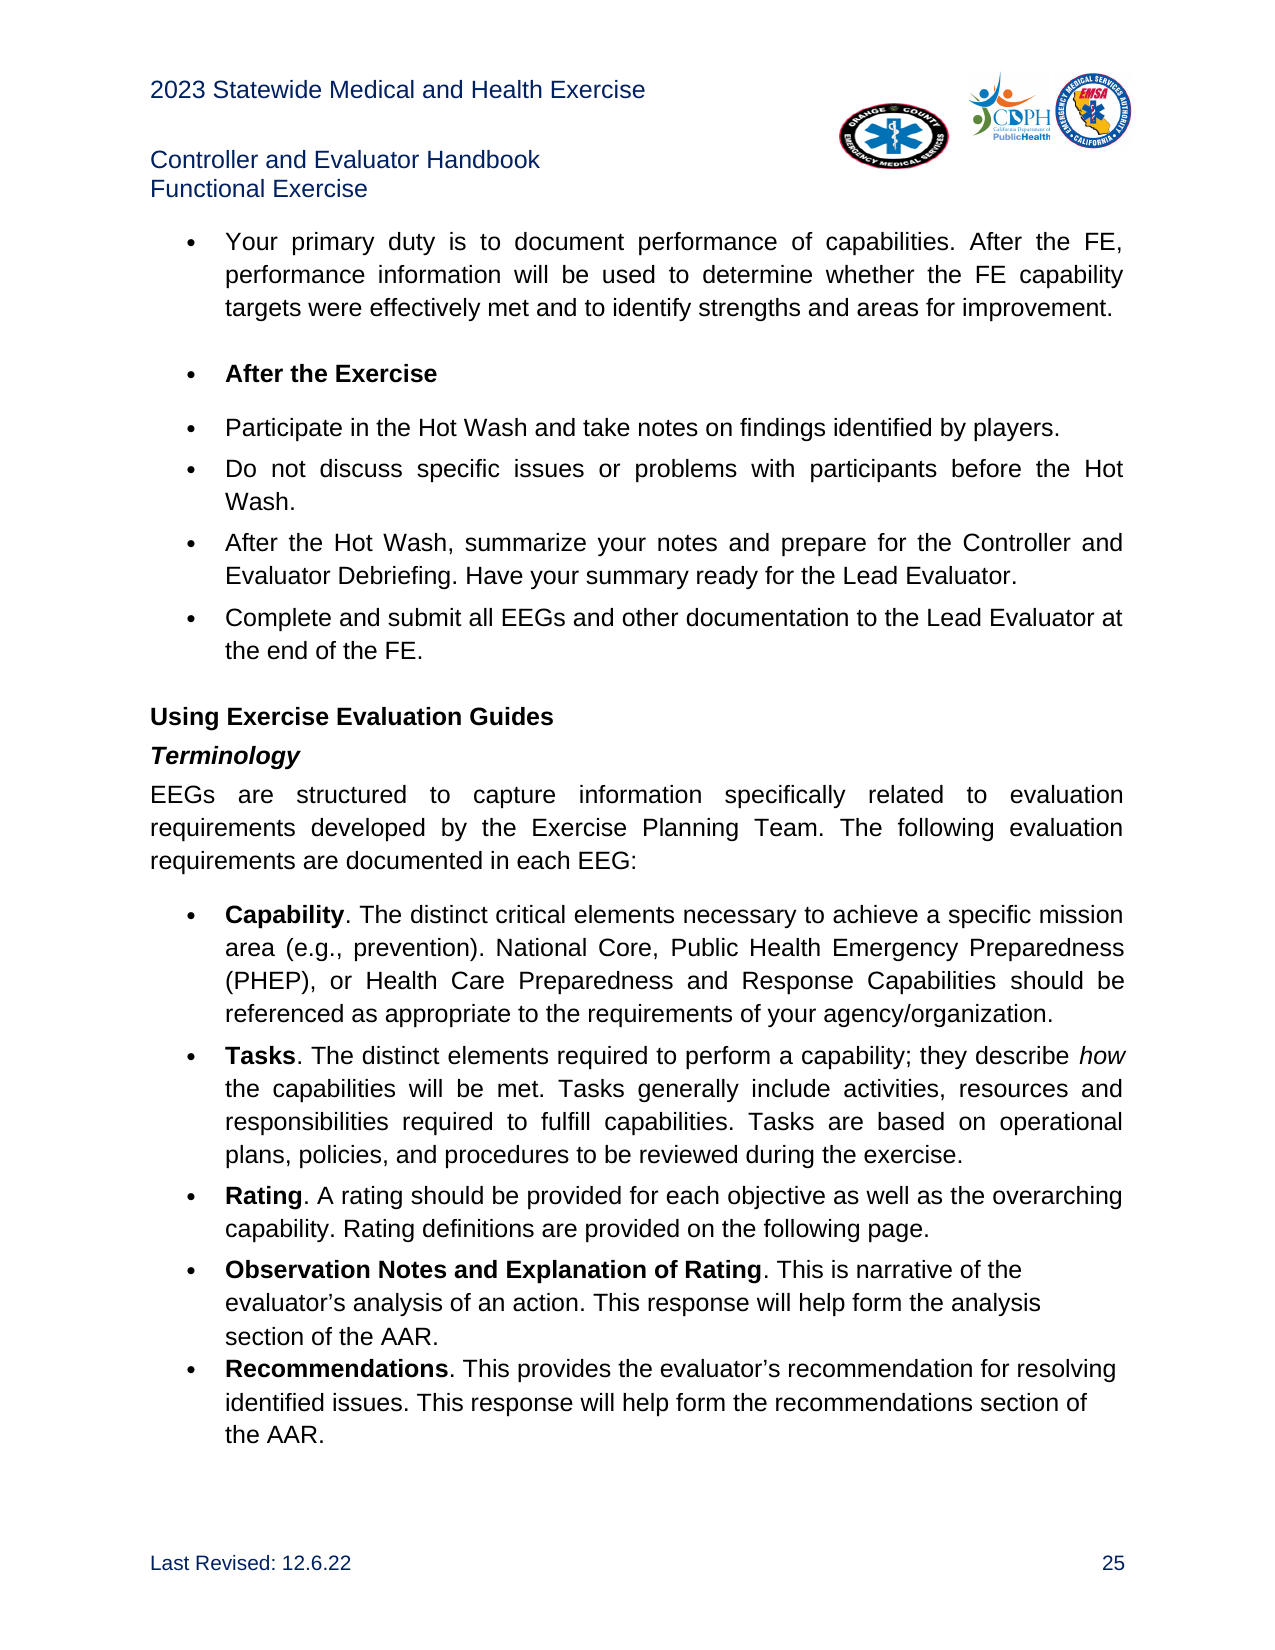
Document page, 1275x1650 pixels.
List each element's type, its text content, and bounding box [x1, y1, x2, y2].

picture [1053, 72, 1134, 150]
picture [968, 71, 1051, 140]
picture [839, 103, 950, 169]
list Participate in the Hot Wash and take notes on findings identified by players. [187, 413, 1125, 441]
list After the Exercise [187, 359, 1125, 387]
text EEGs are structured to capture information specifically related to evaluation requirements developed by the Exercise Planning Team. The following evaluation requirements are documented in each EEG: [150, 780, 1125, 875]
list Recommendations. This provides the evaluator’s recommendation for resolving identified issues. This response will help form the recommendations section of the AAR. [187, 1354, 1125, 1449]
list Rating. A rating should be provided for each objective as well as the overarching capability. Rating definitions are provided on the following page. [187, 1181, 1125, 1243]
list Capability. The distinct critical elements necessary to achieve a specific mission area (e.g., prevention). National Core, Public Health Emergency Preparedness (PHEP), or Health Care Preparedness and Response Capabilities should be referenced as appropriate to the requirements of your agency/organization. [187, 900, 1125, 1028]
list Observation Notes and Explanation of Rating. This is narrative of the evaluator’s analysis of an action. This response will help form the analysis section of the AAR. [187, 1255, 1125, 1350]
list Complete and submit all EEGs and other documentation to the Lead Evaluator at the end of the FE. [187, 603, 1125, 664]
list Using Exercise Evaluation Guides [150, 702, 1125, 731]
list Do not discuss specific issues or problems with participants before the Hot Wash. [187, 454, 1125, 516]
list After the Hot Wash, summarize your notes and prepare for the Controller and Evaluator Debriefing. Have your summary ready for the Lead Evaluator. [187, 528, 1125, 590]
list Tasks. The distinct elements required to perform a capability; they describe how the capabilities will be met. Tasks generally include activities, resources and responsibilities required to fulfill capabilities. Tasks are based on operational plans, policies, and procedures to be reviewed during the exercise. [187, 1041, 1125, 1168]
list Terminology [150, 741, 1125, 770]
list Your primary duty is to document performance of capabilities. After the FE, performance information will be used to determine whether the FE capability targets were effectively met and to identify strengths and areas for improvement. [187, 227, 1125, 321]
